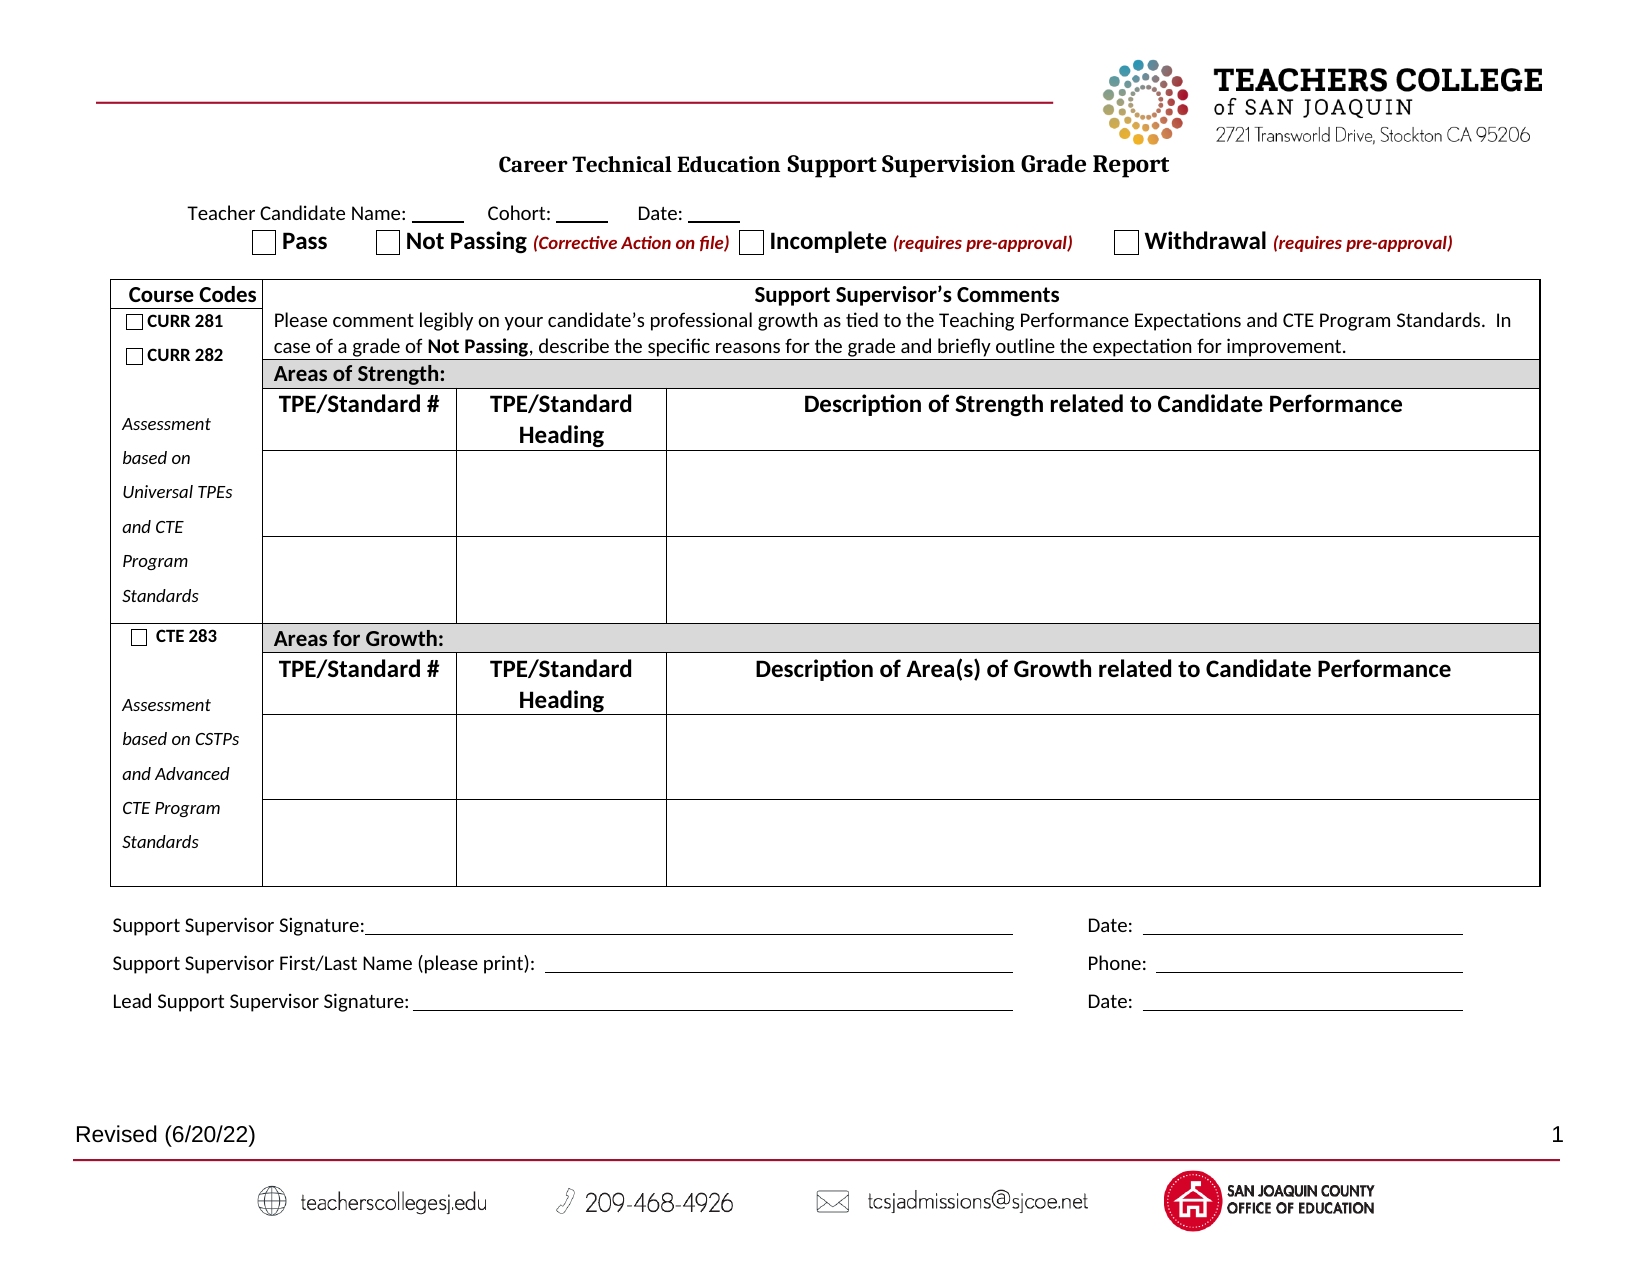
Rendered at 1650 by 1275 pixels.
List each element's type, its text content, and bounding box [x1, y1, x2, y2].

table_cell [263, 800, 456, 886]
text Pass Not Passing (Corrective Action on file) Incomplete (requires pre-approval) Withdrawal (requires pre-approval) [150, 225, 1556, 256]
text Career Technical Education Support Supervision Grade Report [112, 150, 1556, 179]
text Support Supervisor Signature: Date: [112, 912, 1556, 938]
table_cell Description of Area(s) of Growth related to Candidate Performance [667, 653, 1539, 714]
text Support Supervisor First/Last Name (please print): Phone: [112, 950, 1556, 976]
table_cell Description of Strength related to Candidate Performance [667, 389, 1539, 450]
table_header Course Codes [111, 280, 262, 308]
table_cell CURR 281 CURR 282 Assessment based on Universal TPEs and CTE Program Standards [111, 309, 262, 623]
table_cell TPE/Standard Heading [457, 653, 666, 714]
table_cell Areas of Strength: [263, 360, 1539, 388]
text Lead Support Supervisor Signature: Date: [112, 988, 1556, 1014]
table_cell [667, 800, 1539, 886]
table_cell [263, 537, 456, 623]
table_cell [457, 537, 666, 623]
table_cell [457, 800, 666, 886]
table_cell [457, 451, 666, 536]
table_cell [457, 715, 666, 799]
table_cell [667, 451, 1539, 536]
table_cell TPE/Standard # [263, 653, 456, 714]
picture [65, 1151, 1567, 1240]
table_cell TPE/Standard Heading [457, 389, 666, 450]
table_header Support Supervisor’s Comments Please comment legibly on your candidate’s professional growth as tied to the Teaching Performance Expectations and CTE Program Standards. In case of a grade of Not Passing, describe the specific reasons for the grade and briefly outline the expectation for improvement. [263, 280, 1539, 358]
table_cell CTE 283 Assessment based on CSTPs and Advanced CTE Program Standards [111, 624, 262, 886]
table_cell Areas for Growth: [263, 624, 1539, 652]
table_cell [263, 715, 456, 799]
picture [75, 47, 1573, 147]
table_cell [667, 537, 1539, 623]
text Teacher Candidate Name: Cohort: Date: [150, 200, 1556, 225]
table_cell TPE/Standard # [263, 389, 456, 450]
table_cell [263, 451, 456, 536]
table_cell [667, 715, 1539, 799]
